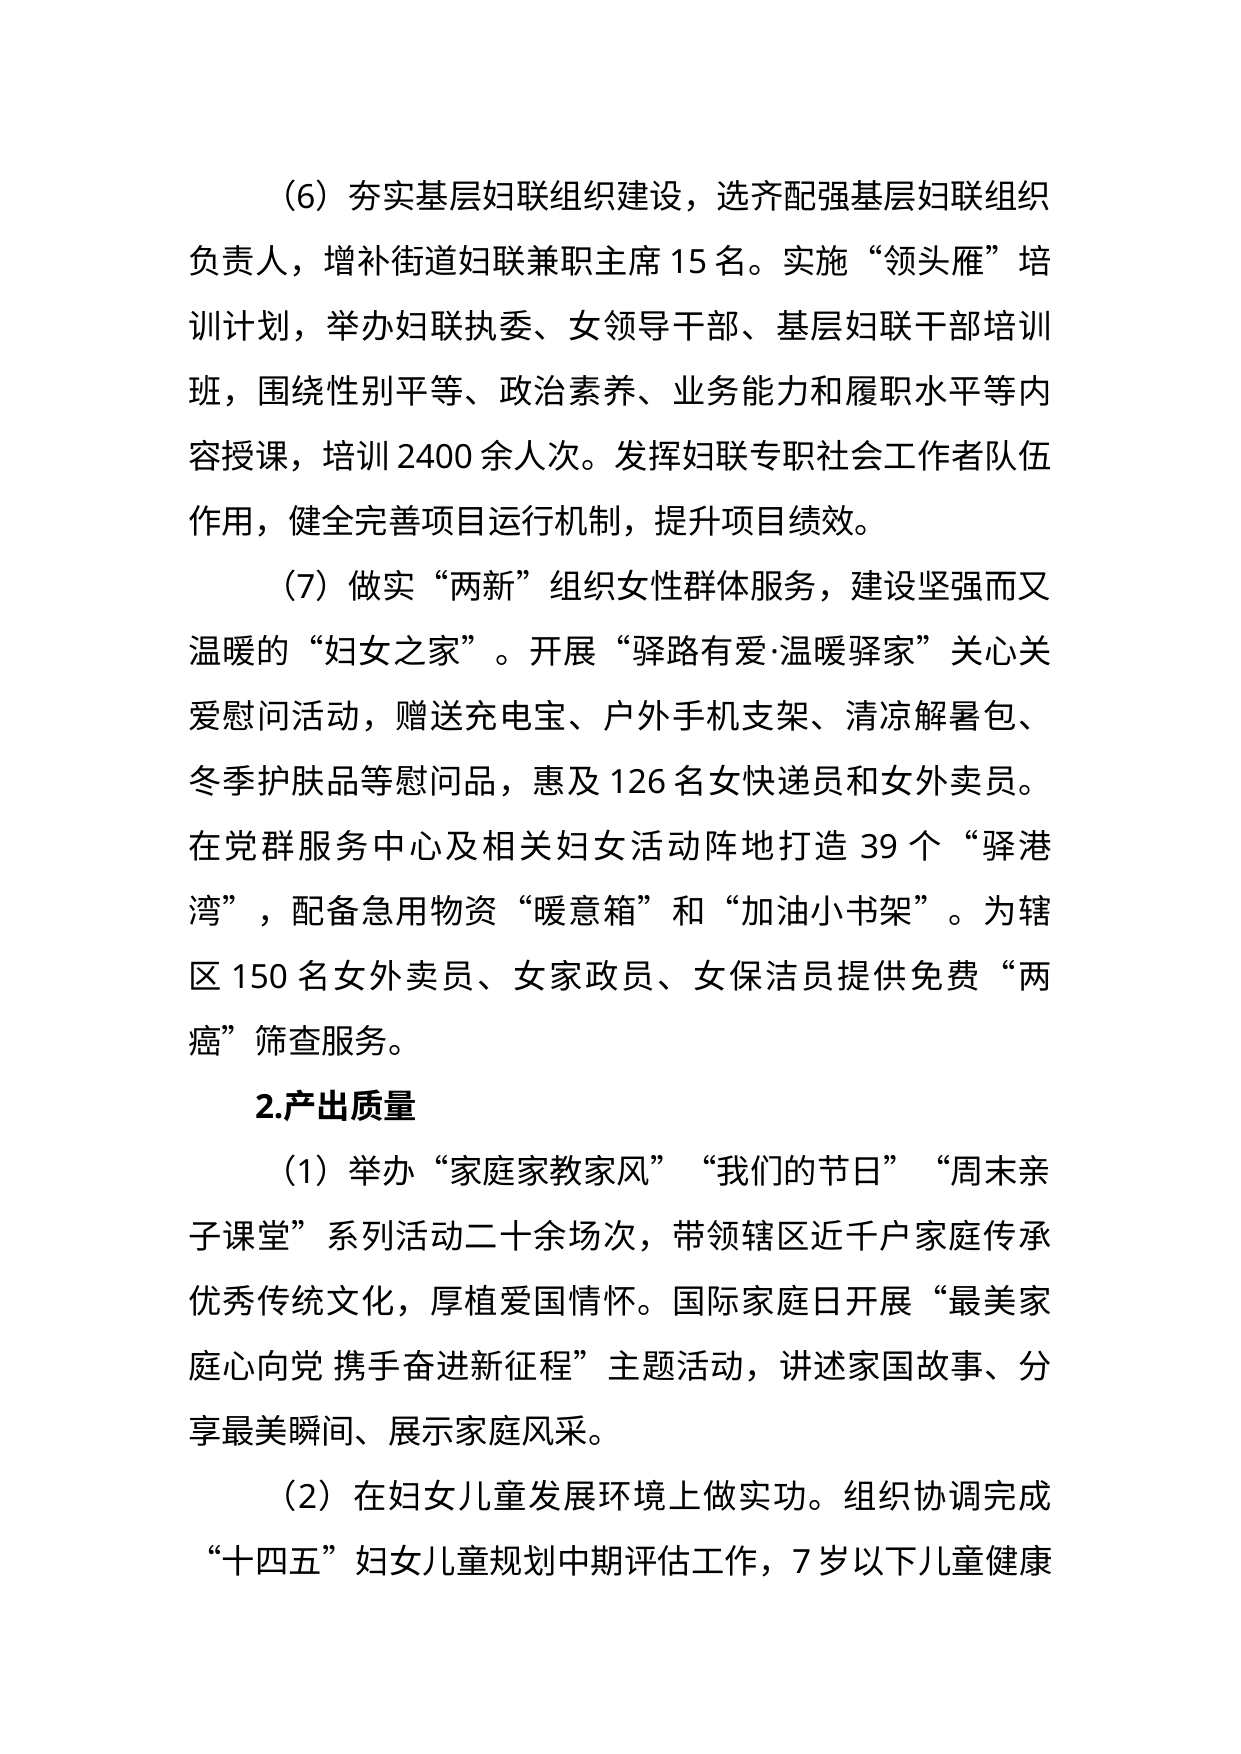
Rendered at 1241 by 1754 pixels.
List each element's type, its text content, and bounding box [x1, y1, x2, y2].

text 2.产出质量 [188, 1072, 1052, 1137]
text （6）夯实基层妇联组织建设，选齐配强基层妇联组织负责人，增补街道妇联兼职主席15名。实施“领头雁”培训计划，举办妇联执委、女领导干部、基层妇联干部培训班，围绕性别平等、政治素养、业务能力和履职水平等内容授课，培训2400余人次。发挥妇联专职社会工作者队伍作用，健全完善项目运行机制，提升项目绩效。 [188, 162, 1052, 552]
text （7）做实“两新”组织女性群体服务，建设坚强而又温暖的“妇女之家”。开展“驿路有爱·温暖驿家”关心关爱慰问活动，赠送充电宝、户外手机支架、清凉解暑包、冬季护肤品等慰问品，惠及126名女快递员和女外卖员。在党群服务中心及相关妇女活动阵地打造39个“驿港湾”，配备急用物资“暖意箱”和“加油小书架”。为辖区150名女外卖员、女家政员、女保洁员提供免费“两癌”筛查服务。 [188, 552, 1052, 1072]
text （1）举办“家庭家教家风”“我们的节日”“周末亲子课堂”系列活动二十余场次，带领辖区近千户家庭传承优秀传统文化，厚植爱国情怀。国际家庭日开展“最美家庭心向党 携手奋进新征程”主题活动，讲述家国故事、分享最美瞬间、展示家庭风采。 [188, 1137, 1052, 1462]
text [188, 1462, 1052, 1592]
